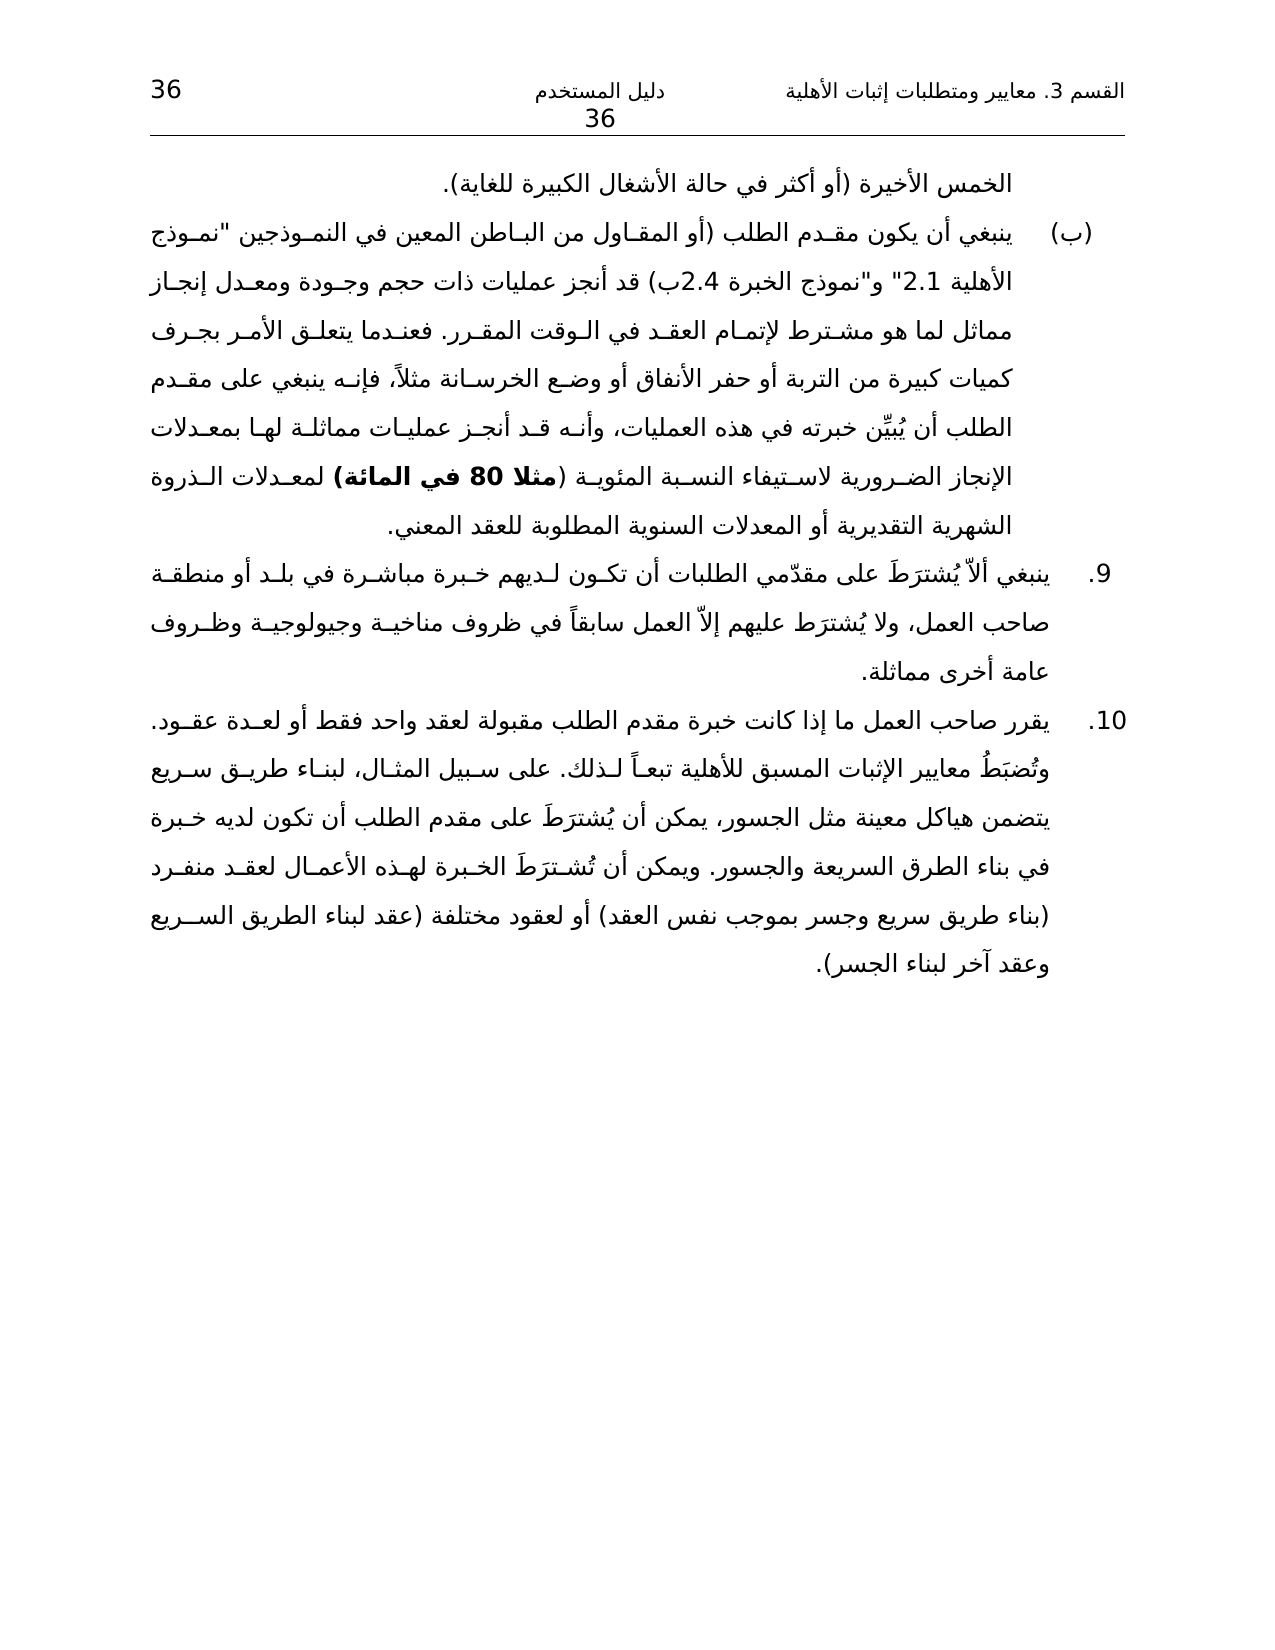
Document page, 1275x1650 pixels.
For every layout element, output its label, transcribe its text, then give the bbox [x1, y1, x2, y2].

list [150, 150, 1050, 199]
list ينبغي ألاّ يُشترَطَ على مقدّمي الطلبات أن تكون لديهم خبرة مباشرة في بلد أو منطقة صاحب العمل، ولا يُشترَط عليهم إلاّ العمل سابقاً في ظروف مناخية وجيولوجية وظروف عامة أخرى مماثلة. [150, 540, 1087, 686]
list يقرر صاحب العمل ما إذا كانت خبرة مقدم الطلب مقبولة لعقد واحد فقط أو لعدة عقود. وتُضبَطُ معايير الإثبات المسبق للأهلية تبعاً لذلك. على سبيل المثال، لبناء طريق سريع يتضمن هياكل معينة مثل الجسور، يمكن أن يُشترَطَ على مقدم الطلب أن تكون لديه خبرة في بناء الطرق السريعة والجسور. ويمكن أن تُشترَطَ الخبرة لهذه الأعمال لعقد منفرد (بناء طريق سريع وجسر بموجب نفس العقد) أو لعقود مختلفة (عقد لبناء الطريق السريع وعقد آخر لبناء الجسر). [150, 686, 1087, 979]
list ينبغي أن يكون مقدم الطلب (أو المقاول من الباطن المعين في النموذجين "نموذج الأهلية 2.1" و"نموذج الخبرة 2.4ب) قد أنجز عمليات ذات حجم وجودة ومعدل إنجاز مماثل لما هو مشترط لإتمام العقد في الوقت المقرر. فعندما يتعلق الأمر بجرف كميات كبيرة من التربة أو حفر الأنفاق أو وضع الخرسانة مثلاً، فإنه ينبغي على مقدم الطلب أن يُبيِّن خبرته في هذه العمليات، وأنه قد أنجز عمليات مماثلة لها بمعدلات الإنجاز الضرورية لاستيفاء النسبة المئوية (مثلا 80 في المائة) لمعدلات الذروة الشهرية التقديرية أو المعدلات السنوية المطلوبة للعقد المعني. [150, 199, 1050, 540]
